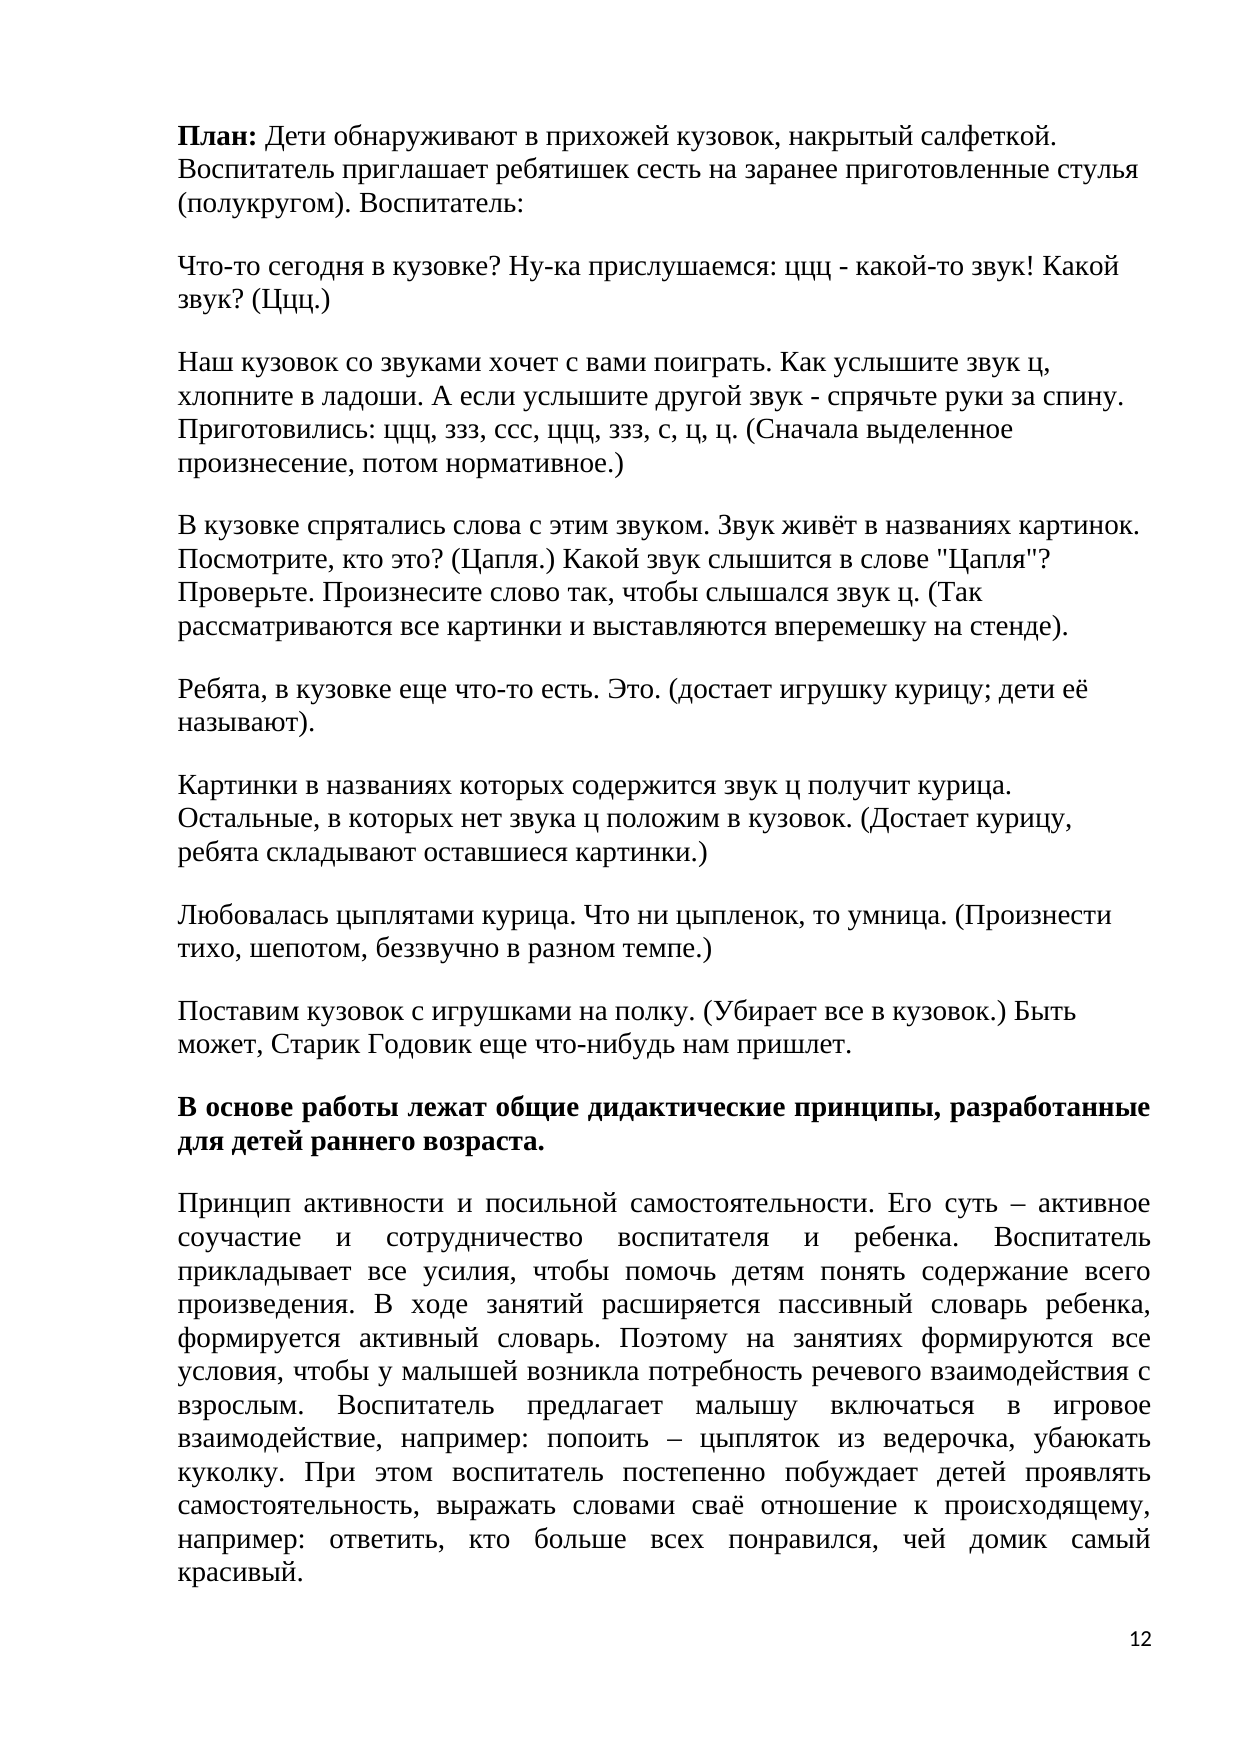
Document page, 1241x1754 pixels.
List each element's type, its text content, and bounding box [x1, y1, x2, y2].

text План: Дети обнаруживают в прихожей кузовок, накрытый салфеткой. Воспитатель приглашает ребятишек сесть на заранее приготовленные стулья (полукругом). Воспитатель: [177, 118, 1152, 219]
text Картинки в названиях которых содержится звук ц получит курица. Остальные, в которых нет звука ц положим в кузовок. (Достает курицу, ребята складывают оставшиеся картинки.) [177, 767, 1152, 868]
text Наш кузовок со звуками хочет с вами поиграть. Как услышите звук ц, хлопните в ладоши. А если услышите другой звук - спрячьте руки за спину. Приготовились: ццц, ззз, ссс, ццц, ззз, с, ц, ц. (Сначала выделенное произнесение, потом нормативное.) [177, 344, 1152, 478]
text В основе работы лежат общие дидактические принципы, разработанные для детей раннего возраста. [177, 1089, 1152, 1156]
text Что-то сегодня в кузовке? Ну-ка прислушаемся: ццц - какой-то звук! Какой звук? (Ццц.) [177, 248, 1152, 315]
text Принцип активности и посильной самостоятельности. Его суть – активное соучастие и сотрудничество воспитателя и ребенка. Воспитатель прикладывает все усилия, чтобы помочь детям понять содержание всего произведения. В ходе занятий расширяется пассивный словарь ребенка, формируется активный словарь. Поэтому на занятиях формируются все условия, чтобы у малышей возникла потребность речевого взаимодействия с взрослым. Воспитатель предлагает малышу включаться в игровое взаимодействие, например: попоить – цыпляток из ведерочка, убаюкать куколку. При этом воспитатель постепенно побуждает детей проявлять самостоятельность, выражать словами сваё отношение к происходящему, например: ответить, кто больше всех понравился, чей домик самый красивый. [177, 1186, 1152, 1588]
text Ребята, в кузовке еще что-то есть. Это. (достает игрушку курицу; дети её называют). [177, 671, 1152, 738]
text Любовалась цыплятами курица. Что ни цыпленок, то умница. (Произнести тихо, шепотом, беззвучно в разном темпе.) [177, 897, 1152, 964]
text В кузовке спрятались слова с этим звуком. Звук живёт в названиях картинок. Посмотрите, кто это? (Цапля.) Какой звук слышится в слове "Цапля"? Проверьте. Произнесите слово так, чтобы слышался звук ц. (Так рассматриваются все картинки и выставляются вперемешку на стенде). [177, 507, 1152, 642]
text Поставим кузовок с игрушками на полку. (Убирает все в кузовок.) Быть может, Старик Годовик еще что-нибудь нам пришлет. [177, 993, 1152, 1060]
